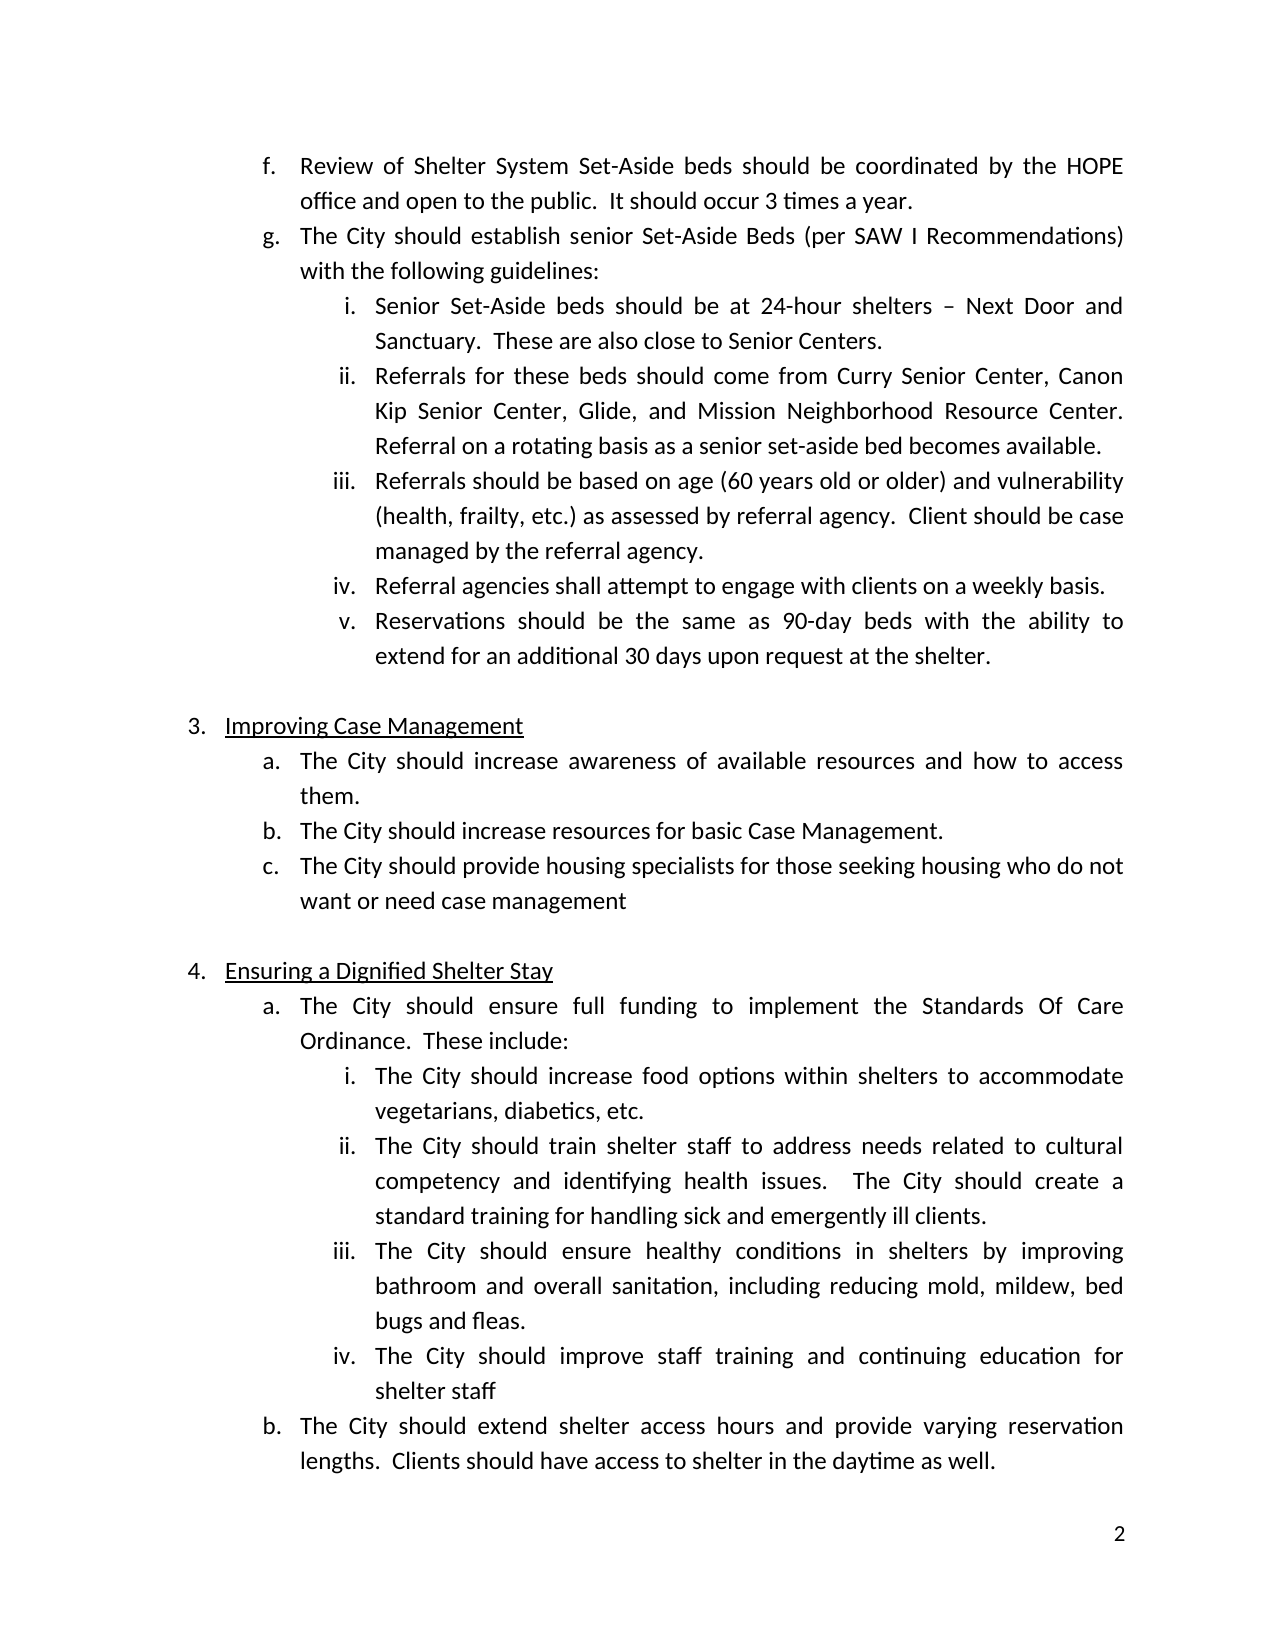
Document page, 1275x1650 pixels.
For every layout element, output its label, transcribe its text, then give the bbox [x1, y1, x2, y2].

list Senior Set-Aside beds should be at 24-hour shelters – Next Door and Sanctuary. These are also close to Senior Centers. [356, 290, 1125, 356]
list Referral agencies shall attempt to engage with clients on a weekly basis. [356, 570, 1125, 601]
list Referrals should be based on age (60 years old or older) and vulnerability (health, frailty, etc.) as assessed by referral agency. Client should be case managed by the referral agency. [356, 465, 1125, 566]
list The City should ensure full funding to implement the Standards Of Care Ordinance. These include: [262, 990, 1125, 1056]
list The City should increase awareness of available resources and how to access them. [262, 745, 1125, 811]
list Ensuring a Dignified Shelter Stay [187, 955, 1125, 986]
list The City should ensure healthy conditions in shelters by improving bathroom and overall sanitation, including reducing mold, mildew, bed bugs and fleas. [356, 1235, 1125, 1336]
list The City should improve staff training and continuing education for shelter staff [356, 1340, 1125, 1406]
list Review of Shelter System Set-Aside beds should be coordinated by the HOPE office and open to the public. It should occur 3 times a year. [262, 150, 1125, 216]
list The City should provide housing specialists for those seeking housing who do not want or need case management [262, 850, 1125, 916]
list Reservations should be the same as 90-day beds with the ability to extend for an additional 30 days upon request at the shelter. [356, 605, 1125, 671]
list The City should establish senior Set-Aside Beds (per SAW I Recommendations) with the following guidelines: [262, 220, 1125, 286]
list The City should increase resources for basic Case Management. [262, 815, 1125, 846]
list Improving Case Management [187, 710, 1125, 741]
list The City should extend shelter access hours and provide varying reservation lengths. Clients should have access to shelter in the daytime as well. [262, 1410, 1125, 1476]
list The City should train shelter staff to address needs related to cultural competency and identifying health issues. The City should create a standard training for handling sick and emergently ill clients. [356, 1130, 1125, 1231]
list The City should increase food options within shelters to accommodate vegetarians, diabetics, etc. [356, 1060, 1125, 1126]
list Referrals for these beds should come from Curry Senior Center, Canon Kip Senior Center, Glide, and Mission Neighborhood Resource Center. Referral on a rotating basis as a senior set-aside bed becomes available. [356, 360, 1125, 461]
